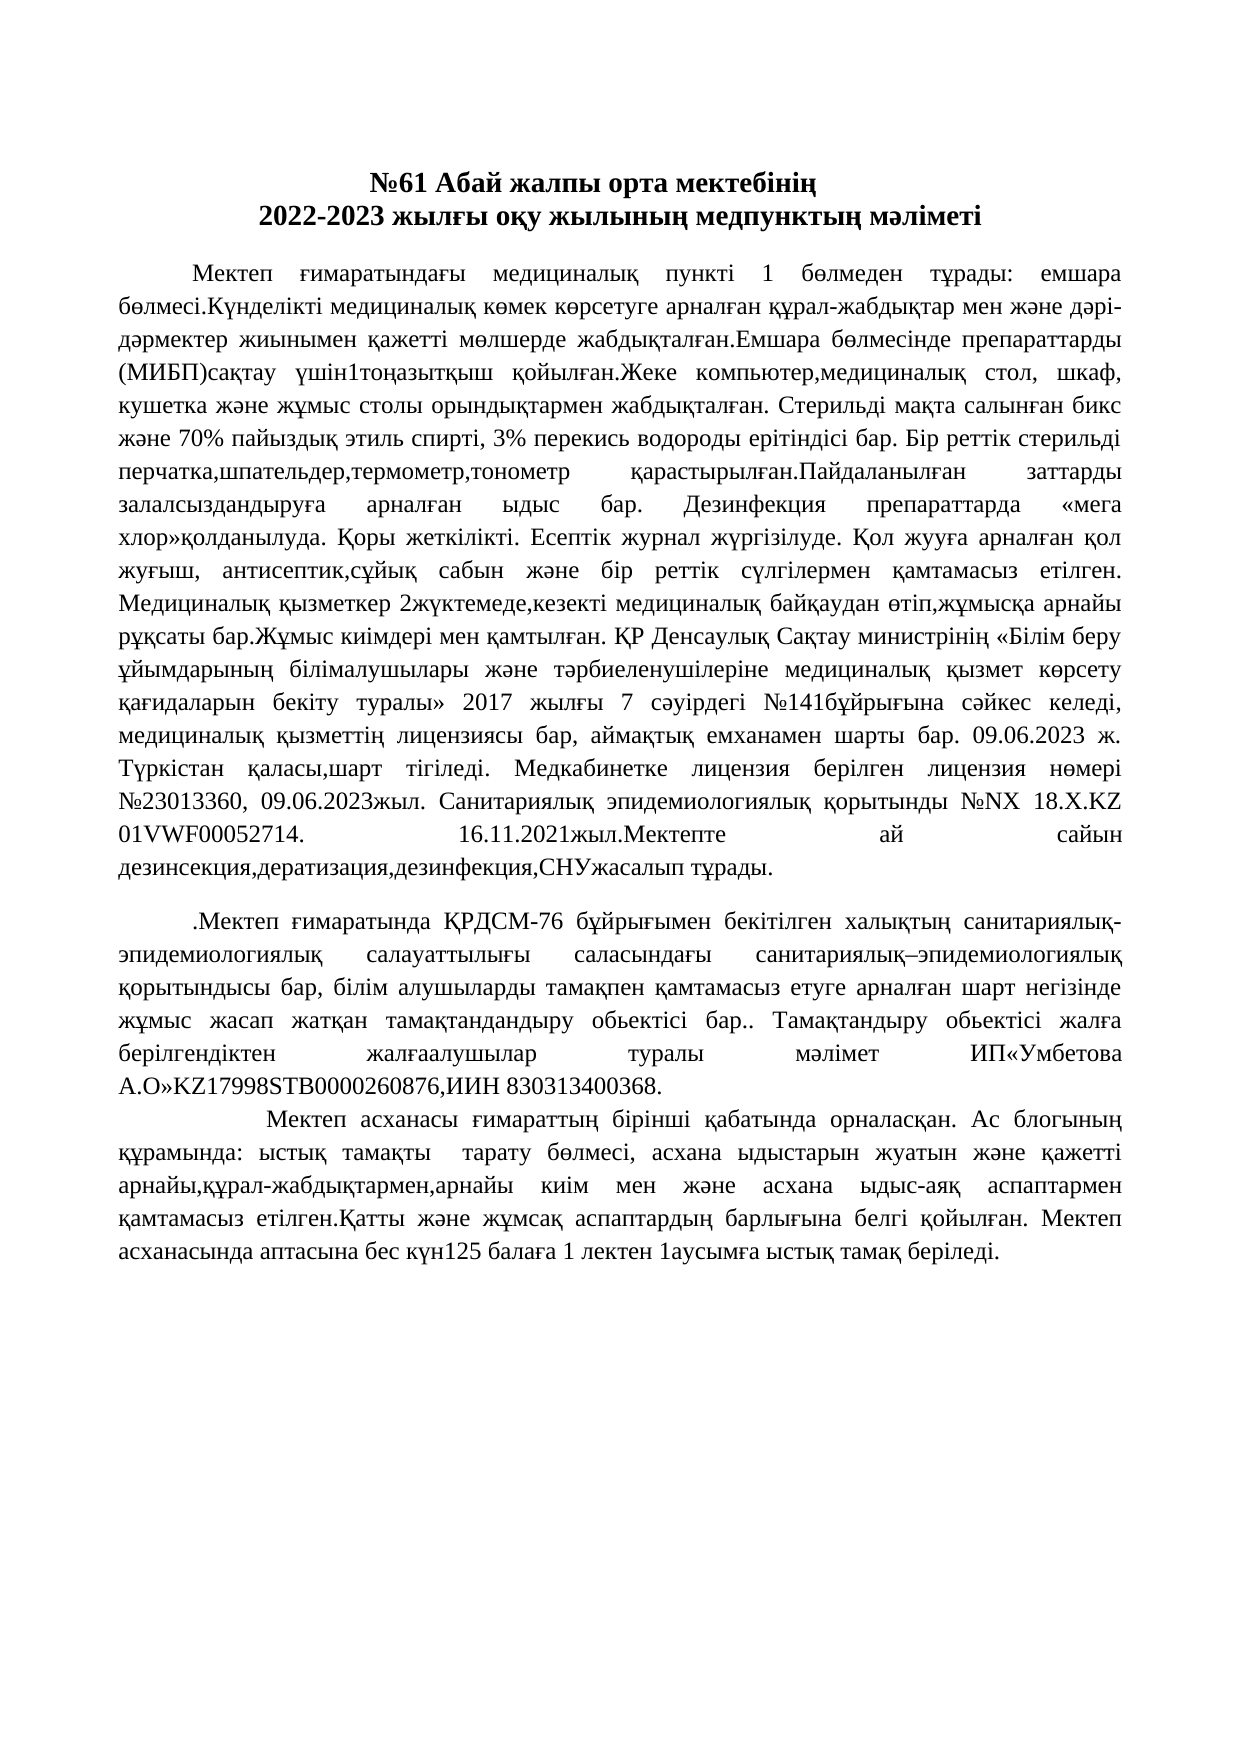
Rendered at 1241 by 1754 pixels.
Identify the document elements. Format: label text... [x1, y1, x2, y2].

text .Мектеп ғимаратында ҚРДСМ-76 бұйрығымен бекітілген халықтың санитариялық-эпидемиологиялық салауаттылығы саласындағы санитариялық–эпидемиологиялық қорытындысы бар, білім алушыларды тамақпен қамтамасыз етуге арналған шарт негізінде жұмыс жасап жатқан тамақтандандыру обьектісі бар.. Тамақтандыру обьектісі жалға берілгендіктен жалғаалушылар туралы мәлімет ИП«Умбетова А.О»KZ17998SТВ0000260876,ИИН 830313400368. [118, 906, 1123, 1100]
text 2022-2023 жылғы оқу жылының медпунктың мәліметі [118, 198, 1122, 232]
text №61 Абай жалпы орта мектебінің [48, 165, 1138, 198]
text Мектеп ғимаратындағы медициналық пункті 1 бөлмеден тұрады: емшара бөлмесі.Күнделікті медициналық көмек көрсетуге арналған құрал-жабдықтар мен және дәрі-дәрмектер жиынымен қажетті мөлшерде жабдықталған.Емшара бөлмесінде препараттарды (МИБП)сақтау үшін1тоңазытқыш қойылған.Жеке компьютер,медициналық стол, шкаф, кушетка және жұмыс столы орындықтармен жабдықталған. Стерильді мақта салынған бикс және 70% пайыздық этиль спирті, 3% перекись водороды ерітіндісі бар. Бір реттік стерильді перчатка,шпательдер,термометр,тонометр қарастырылған.Пайдаланылған заттарды залалсыздандыруға арналған ыдыс бар. Дезинфекция препараттарда «мега хлор»қолданылуда. Қоры жеткілікті. Есептік журнал жүргізілуде. Қол жууға арналған қол жуғыш, антисептик,сұйық сабын және бір реттік сүлгілермен қамтамасыз етілген. Медициналық қызметкер 2жүктемеде,кезекті медициналық байқаудан өтіп,жұмысқа арнайы рұқсаты бар.Жұмыс киімдері мен қамтылған. ҚР Денсаулық Сақтау министрінің «Білім беру ұйымдарының білімалушылары және тәрбиеленушілеріне медициналық қызмет көрсету қағидаларын бекіту туралы» 2017 жылғы 7 сәуірдегі №141бұйрығына сәйкес келеді, медициналық қызметтің лицензиясы бар, аймақтық емханамен шарты бар. 09.06.2023 ж. Түркістан қаласы,шарт тігіледі. Медкабинетке лицензия берілген лицензия нөмері №23013360, 09.06.2023жыл. Санитариялық эпидемиологиялық қорытынды №NX 18.X.KZ 01VWF00052714. 16.11.2021жыл.Мектепте ай сайын дезинсекция,дератизация,дезинфекция,СНУжасалып тұрады. [118, 258, 1123, 881]
text Мектеп асханасы ғимараттың бірінші қабатында орналасқан. Ас блогының құрамында: ыстық тамақты тарату бөлмесі, асхана ыдыстарын жуатын және қажетті арнайы,құрал-жабдықтармен,арнайы киім мен және асхана ыдыс-аяқ аспаптармен қамтамасыз етілген.Қатты және жұмсақ аспаптардың барлығына белгі қойылған. Мектеп асханасында аптасына бес күн125 балаға 1 лектен 1аусымға ыстық тамақ беріледі. [118, 1104, 1123, 1265]
